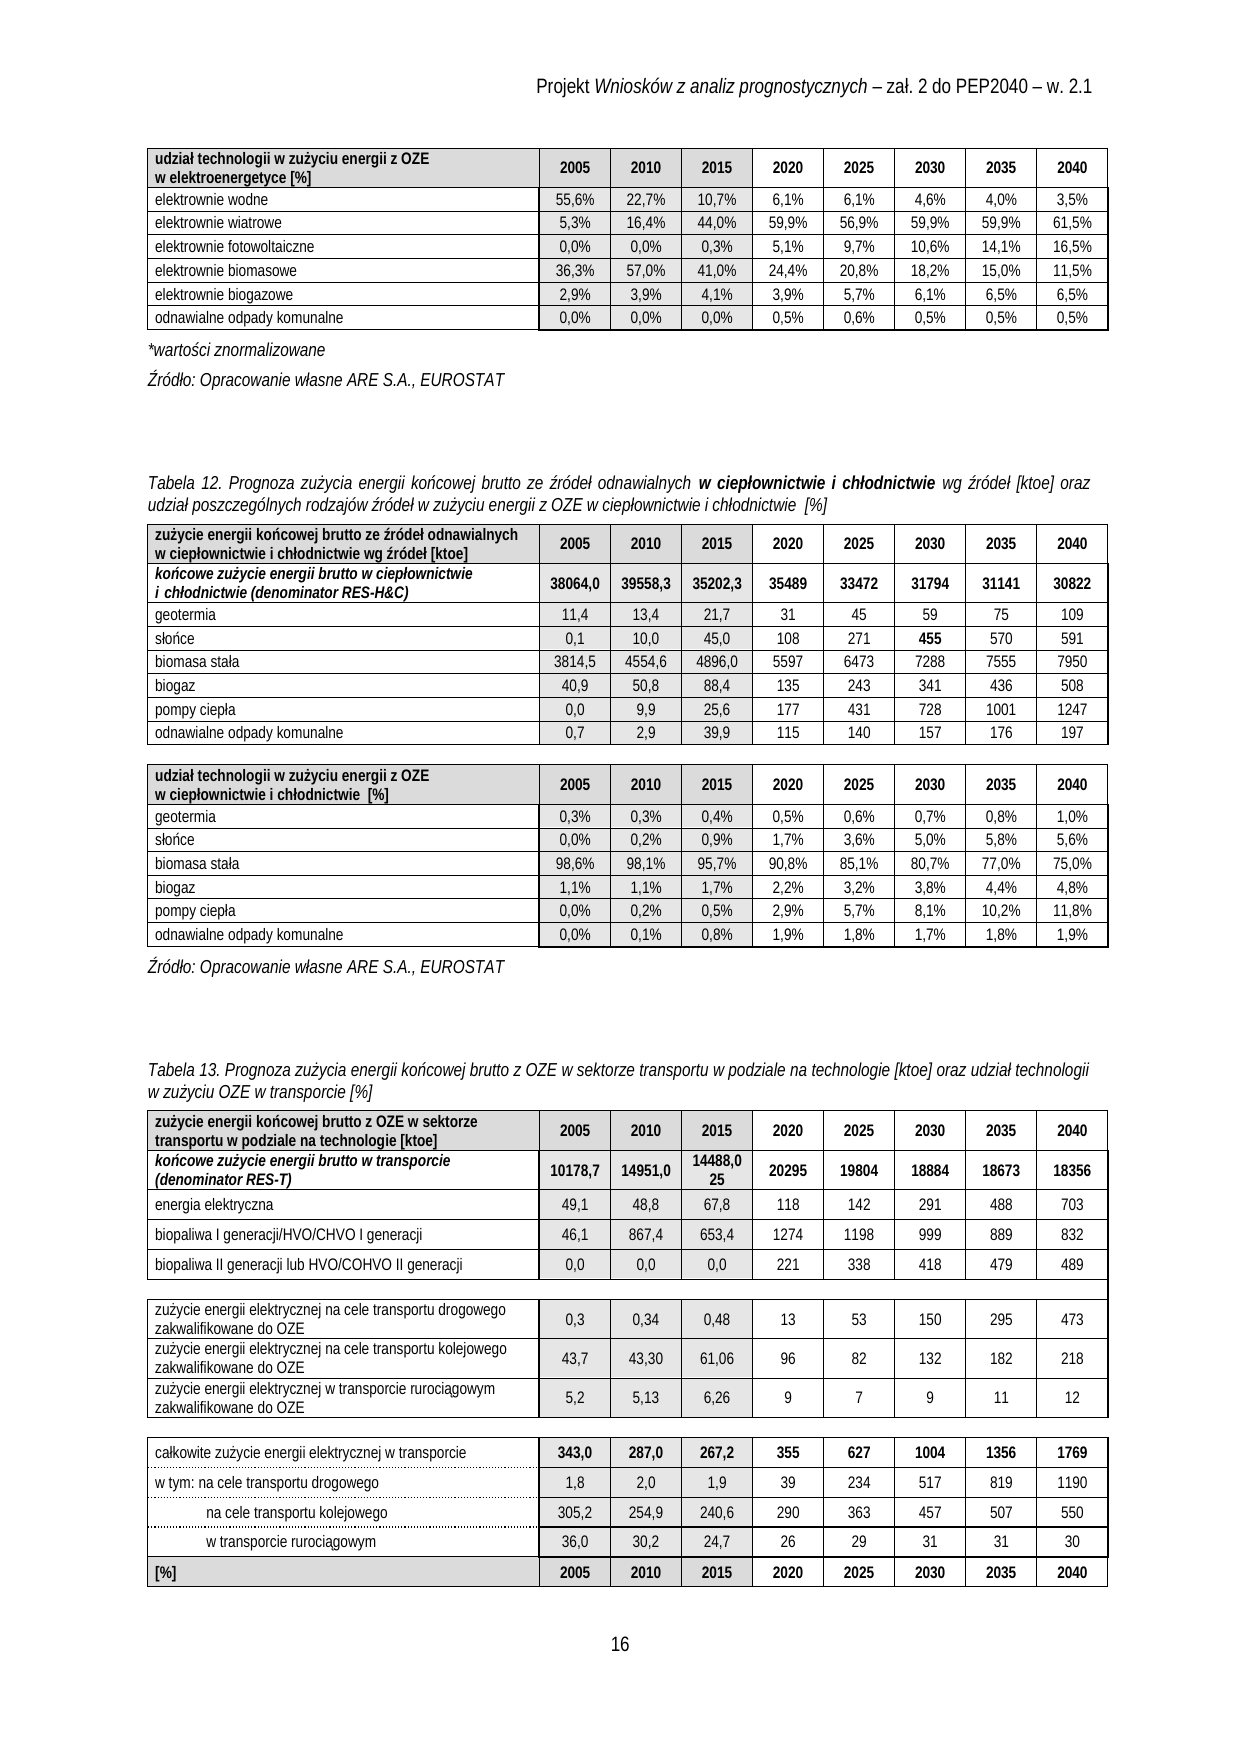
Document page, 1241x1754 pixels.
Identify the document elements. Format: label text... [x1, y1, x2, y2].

table_cell energia elektryczna [148, 1190, 538, 1219]
table_cell 13 [753, 1300, 823, 1338]
table_header 2010 [611, 1111, 681, 1150]
table_cell 10,7% [682, 188, 752, 211]
table_cell [539, 1418, 610, 1437]
table_cell 59 [895, 603, 965, 626]
table_cell 18356 [1037, 1151, 1107, 1189]
table_cell 0,7 [540, 722, 610, 744]
table_cell zużycie energii elektrycznej na cele transportu drogowego zakwalifikowane do OZE [148, 1300, 538, 1338]
table_cell 11,4 [540, 603, 610, 626]
table_cell 14488,025 [682, 1151, 752, 1189]
table_cell 118 [753, 1190, 823, 1219]
table_cell pompy ciepła [148, 698, 539, 721]
table_cell 67,8 [682, 1190, 752, 1219]
table_cell 1190 [1037, 1468, 1107, 1497]
table_cell 2020 [753, 1558, 823, 1586]
table_cell 6,26 [682, 1379, 752, 1417]
table_cell 150 [895, 1300, 965, 1338]
table_cell 95,7% [682, 852, 752, 875]
table_cell 221 [753, 1250, 823, 1278]
table_cell 2035 [966, 149, 1036, 187]
table_cell [610, 745, 681, 764]
table_cell 2040 [1037, 1558, 1107, 1586]
table_cell zużycie energii elektrycznej na cele transportu kolejowego zakwalifikowane do OZE [148, 1339, 538, 1377]
table_cell biogaz [148, 674, 539, 697]
table_cell elektrownie biogazowe [148, 283, 538, 305]
table_cell 0,0% [540, 829, 610, 851]
table_cell [681, 1418, 752, 1437]
table_cell 0,5% [753, 306, 823, 329]
table_cell 2020 [753, 765, 823, 804]
table_cell 115 [753, 722, 823, 744]
table_cell 3814,5 [540, 651, 610, 673]
table_cell 2035 [966, 765, 1036, 804]
table_cell geotermia [148, 805, 538, 827]
table_cell 11,8% [1037, 899, 1107, 922]
table_cell 0,5% [753, 805, 823, 827]
text Tabela 12. Prognoza zużycia energii końcowej brutto ze źródeł odnawialnych w ciepłownictwie i chłodnictwie wg źródeł [ktoe] oraz udział poszczególnych rodzajów źródeł w zużyciu energii z OZE w ciepłownictwie i chłodnictwie [%] [148, 472, 1093, 515]
table_cell 12 [1037, 1379, 1107, 1417]
table_cell 4,8% [1037, 876, 1107, 898]
table_cell 25,6 [682, 698, 752, 721]
table_cell w tym: na cele transportu drogowego [148, 1467, 538, 1497]
table_cell 18884 [895, 1151, 965, 1189]
table_cell 0,2% [611, 829, 681, 851]
table_cell 182 [966, 1339, 1036, 1377]
table_cell 1,7% [682, 876, 752, 898]
table_cell 2015 [682, 149, 752, 187]
text Źródło: Opracowanie własne ARE S.A., EUROSTAT [148, 956, 1093, 978]
table_cell 0,0% [540, 235, 610, 258]
table_header 2040 [1037, 525, 1107, 563]
table_cell 2030 [895, 149, 965, 187]
table_cell 0,3% [611, 805, 681, 827]
table_cell 0,0 [611, 1250, 681, 1278]
table_cell 1769 [1037, 1438, 1107, 1467]
table_cell 38064,0 [540, 564, 610, 602]
table_cell 0,8% [966, 805, 1036, 827]
table_header 2025 [824, 525, 894, 563]
table_cell 4896,0 [682, 651, 752, 673]
table_cell 18,2% [895, 259, 965, 282]
table_cell 488 [966, 1190, 1036, 1219]
table_cell udział technologii w zużyciu energii z OZE w elektroenergetyce [%] [148, 149, 539, 187]
table_cell 29 [824, 1528, 894, 1556]
table_cell 140 [824, 722, 894, 744]
table_cell pompy ciepła [148, 899, 538, 922]
table_cell 46,1 [540, 1220, 610, 1249]
table_cell [824, 1418, 894, 1437]
text Źródło: Opracowanie własne ARE S.A., EUROSTAT [148, 369, 1093, 391]
table_cell 0,34 [611, 1300, 681, 1338]
table_cell 287,0 [611, 1438, 681, 1467]
table_cell 2010 [611, 1558, 681, 1586]
table_cell 867,4 [611, 1220, 681, 1249]
table_cell 3,9% [753, 283, 823, 305]
table_header zużycie energii końcowej brutto ze źródeł odnawialnych w ciepłownictwie i chłodnictwie wg źródeł [ktoe] [148, 525, 539, 563]
table_cell 15,0% [966, 259, 1036, 282]
table_cell 591 [1037, 627, 1107, 649]
table_cell 0,0% [611, 306, 681, 329]
table_cell 8,1% [895, 899, 965, 922]
table_cell 2040 [1037, 765, 1107, 804]
table_cell [681, 745, 752, 764]
table_cell [895, 1280, 966, 1299]
table_cell 2,9 [611, 722, 681, 744]
table_cell [966, 745, 1037, 764]
table_cell [148, 1280, 539, 1299]
table_cell 0,0% [611, 235, 681, 258]
table_cell 355 [753, 1438, 823, 1467]
table_cell 627 [824, 1438, 894, 1467]
table_cell 243 [824, 674, 894, 697]
table_cell 18673 [966, 1151, 1036, 1189]
table_cell 6,1% [824, 188, 894, 211]
table_cell 30 [1037, 1528, 1107, 1556]
table_cell 889 [966, 1220, 1036, 1249]
table_cell biopaliwa I generacji/HVO/CHVO I generacji [148, 1220, 538, 1249]
table_cell 24,4% [753, 259, 823, 282]
table_cell [539, 1280, 610, 1299]
table_cell [610, 1280, 681, 1299]
table_cell 1001 [966, 698, 1036, 721]
table_cell 0,6% [824, 805, 894, 827]
table_cell 0,5% [682, 899, 752, 922]
table_cell [610, 1418, 681, 1437]
table_cell w transporcie rurociągowym [148, 1526, 538, 1556]
table_cell 1,0% [1037, 805, 1107, 827]
table_cell 31141 [966, 564, 1036, 602]
table_cell 75,0% [1037, 852, 1107, 875]
table_cell 3,2% [824, 876, 894, 898]
table_cell 132 [895, 1339, 965, 1377]
table_cell 2010 [611, 149, 681, 187]
table_cell [966, 1280, 1037, 1299]
table_cell 2015 [682, 1558, 752, 1586]
table_cell [753, 1280, 823, 1299]
table_cell 291 [895, 1190, 965, 1219]
table_cell 5,1% [753, 235, 823, 258]
table_cell 2015 [682, 765, 752, 804]
table_cell 2030 [895, 765, 965, 804]
table_cell 50,8 [611, 674, 681, 697]
table_cell 9 [753, 1379, 823, 1417]
table_cell 80,7% [895, 852, 965, 875]
table_cell [148, 1418, 539, 1437]
table_cell 5,0% [895, 829, 965, 851]
table_cell słońce [148, 829, 538, 851]
table_cell 88,4 [682, 674, 752, 697]
table_cell [1037, 745, 1108, 764]
table_cell 0,5% [966, 306, 1036, 329]
table_cell 2025 [824, 149, 894, 187]
table_cell odnawialne odpady komunalne [148, 306, 538, 329]
table_cell 22,7% [611, 188, 681, 211]
table_cell 3,5% [1037, 188, 1107, 211]
table_cell 48,8 [611, 1190, 681, 1219]
table_cell 290 [753, 1498, 823, 1526]
table_cell [966, 1418, 1037, 1437]
table_cell 35202,3 [682, 564, 752, 602]
table_cell biogaz [148, 876, 538, 898]
table_cell 6473 [824, 651, 894, 673]
table_cell 75 [966, 603, 1036, 626]
table_cell 36,3% [540, 259, 610, 282]
table_header 2025 [824, 1111, 894, 1150]
table_cell 4,6% [895, 188, 965, 211]
table_cell 6,1% [895, 283, 965, 305]
table_cell 157 [895, 722, 965, 744]
table_cell 59,9% [966, 212, 1036, 234]
table_cell 2010 [611, 765, 681, 804]
table_cell 455 [895, 627, 965, 649]
table_cell 218 [1037, 1339, 1107, 1377]
table_cell 24,7 [682, 1528, 752, 1556]
table_cell 82 [824, 1339, 894, 1377]
table_cell 11 [966, 1379, 1036, 1417]
table_cell 271 [824, 627, 894, 649]
table_cell 508 [1037, 674, 1107, 697]
table_cell 5,6% [1037, 829, 1107, 851]
table_cell 59,9% [895, 212, 965, 234]
table_cell elektrownie fotowoltaiczne [148, 235, 538, 258]
table_header 2040 [1037, 1111, 1107, 1150]
table_cell 14,1% [966, 235, 1036, 258]
table_cell 40,9 [540, 674, 610, 697]
table_cell [753, 1418, 823, 1437]
table_cell 2005 [540, 1558, 610, 1586]
table_cell elektrownie wiatrowe [148, 212, 538, 234]
table_cell 1,8% [966, 923, 1036, 946]
table_cell 0,0% [540, 899, 610, 922]
table_cell 0,0 [540, 1250, 610, 1278]
table_cell 43,30 [611, 1339, 681, 1377]
table_cell 3,8% [895, 876, 965, 898]
table_cell 56,9% [824, 212, 894, 234]
table_cell 39558,3 [611, 564, 681, 602]
table_cell 11,5% [1037, 259, 1107, 282]
table_cell zużycie energii elektrycznej w transporcie rurociągowym zakwalifikowane do OZE [148, 1379, 538, 1417]
table_cell 10,6% [895, 235, 965, 258]
table_cell 109 [1037, 603, 1107, 626]
table_cell 31794 [895, 564, 965, 602]
table_cell 135 [753, 674, 823, 697]
table_cell 10178,7 [540, 1151, 610, 1189]
table_cell 1356 [966, 1438, 1036, 1467]
table_cell 4,4% [966, 876, 1036, 898]
table_header 2030 [895, 525, 965, 563]
table_cell 26 [753, 1528, 823, 1556]
table_cell [895, 745, 966, 764]
table_cell 197 [1037, 722, 1107, 744]
table_cell 20295 [753, 1151, 823, 1189]
table_cell 21,7 [682, 603, 752, 626]
table_header 2020 [753, 1111, 823, 1150]
table_cell 0,3% [540, 805, 610, 827]
table_cell odnawialne odpady komunalne [148, 923, 538, 946]
table_cell końcowe zużycie energii brutto w ciepłownictwie i chłodnictwie (denominator RES-H&C) [148, 564, 539, 602]
table_cell 5,7% [824, 899, 894, 922]
table_cell 0,6% [824, 306, 894, 329]
table_cell 0,0% [540, 306, 610, 329]
table_header 2010 [611, 525, 681, 563]
table_cell 1,7% [895, 923, 965, 946]
table_cell 33472 [824, 564, 894, 602]
table_cell 2005 [540, 765, 610, 804]
table_cell 31 [895, 1528, 965, 1556]
table_cell 90,8% [753, 852, 823, 875]
table_cell 5,2 [540, 1379, 610, 1417]
table_cell 19804 [824, 1151, 894, 1189]
table_header 2015 [682, 525, 752, 563]
table_cell 1,9 [682, 1468, 752, 1497]
table_cell odnawialne odpady komunalne [148, 722, 539, 744]
table_cell 418 [895, 1250, 965, 1278]
table_cell 7 [824, 1379, 894, 1417]
table_cell 176 [966, 722, 1036, 744]
table_cell [681, 1280, 752, 1299]
table_cell 2040 [1037, 149, 1107, 187]
table_cell 9 [895, 1379, 965, 1417]
table_cell 1247 [1037, 698, 1107, 721]
table_cell biopaliwa II generacji lub HVO/COHVO II generacji [148, 1250, 538, 1278]
table_cell 0,4% [682, 805, 752, 827]
table_cell 16,5% [1037, 235, 1107, 258]
table_cell 20,8% [824, 259, 894, 282]
table_header 2030 [895, 1111, 965, 1150]
table_cell 55,6% [540, 188, 610, 211]
table_cell 45,0 [682, 627, 752, 649]
table_cell 305,2 [540, 1498, 610, 1526]
table_cell 10,2% [966, 899, 1036, 922]
table_cell 9,7% [824, 235, 894, 258]
table_cell [%] [148, 1557, 539, 1586]
table_cell 4,1% [682, 283, 752, 305]
table_cell 7950 [1037, 651, 1107, 673]
table_cell całkowite zużycie energii elektrycznej w transporcie [148, 1438, 538, 1467]
table_cell 10,0 [611, 627, 681, 649]
table_cell 36,0 [540, 1528, 610, 1556]
table_cell 5597 [753, 651, 823, 673]
table_cell 653,4 [682, 1220, 752, 1249]
table_cell 142 [824, 1190, 894, 1219]
table_cell 16,4% [611, 212, 681, 234]
table_cell 254,9 [611, 1498, 681, 1526]
table_cell 7555 [966, 651, 1036, 673]
table_cell 35489 [753, 564, 823, 602]
table_cell 13,4 [611, 603, 681, 626]
table_cell 1198 [824, 1220, 894, 1249]
table_header 2005 [540, 525, 610, 563]
table_cell 5,3% [540, 212, 610, 234]
table_cell 2025 [824, 765, 894, 804]
table_cell 999 [895, 1220, 965, 1249]
table_cell 0,0 [540, 698, 610, 721]
table_header 2015 [682, 1111, 752, 1150]
table_cell 267,2 [682, 1438, 752, 1467]
table_cell 44,0% [682, 212, 752, 234]
table_cell 2020 [753, 149, 823, 187]
table_cell 53 [824, 1300, 894, 1338]
table_cell 234 [824, 1468, 894, 1497]
table_cell [824, 745, 894, 764]
table_cell 3,9% [611, 283, 681, 305]
table_cell 338 [824, 1250, 894, 1278]
table_header 2005 [540, 1111, 610, 1150]
table_cell elektrownie biomasowe [148, 259, 538, 282]
text Tabela 13. Prognoza zużycia energii końcowej brutto z OZE w sektorze transportu w podziale na technologie [ktoe] oraz udział technologii w zużyciu OZE w transporcie [%] [148, 1059, 1093, 1102]
table_cell 5,7% [824, 283, 894, 305]
table_cell geotermia [148, 603, 539, 626]
table_cell 6,5% [966, 283, 1036, 305]
table_cell 98,6% [540, 852, 610, 875]
table_cell 0,0% [682, 306, 752, 329]
table_cell [1037, 1418, 1108, 1437]
table_cell 703 [1037, 1190, 1107, 1219]
table_cell 0,2% [611, 899, 681, 922]
table_cell 4,0% [966, 188, 1036, 211]
table_cell 479 [966, 1250, 1036, 1278]
table_cell 3,6% [824, 829, 894, 851]
table_cell [824, 1280, 894, 1299]
table_cell 0,8% [682, 923, 752, 946]
table_cell 240,6 [682, 1498, 752, 1526]
table_cell 31 [966, 1528, 1036, 1556]
table_cell 5,13 [611, 1379, 681, 1417]
table_cell 431 [824, 698, 894, 721]
table_cell 0,1 [540, 627, 610, 649]
table_cell 0,3% [682, 235, 752, 258]
table_cell 7288 [895, 651, 965, 673]
table_cell 436 [966, 674, 1036, 697]
table_cell 1,9% [1037, 923, 1107, 946]
table_cell 4554,6 [611, 651, 681, 673]
table_cell 85,1% [824, 852, 894, 875]
table_cell 0,7% [895, 805, 965, 827]
table_cell 0,1% [611, 923, 681, 946]
table_cell 61,06 [682, 1339, 752, 1377]
table_cell 819 [966, 1468, 1036, 1497]
table_cell 30822 [1037, 564, 1107, 602]
table_cell 98,1% [611, 852, 681, 875]
table_cell 457 [895, 1498, 965, 1526]
table_cell 1,9% [753, 923, 823, 946]
table_cell 473 [1037, 1300, 1107, 1338]
table_cell 1,8 [540, 1468, 610, 1497]
table_cell udział technologii w zużyciu energii z OZE w ciepłownictwie i chłodnictwie [%] [148, 765, 539, 804]
table_cell [539, 745, 610, 764]
table_cell [1037, 1280, 1107, 1299]
table_cell 550 [1037, 1498, 1107, 1526]
table_header 2020 [753, 525, 823, 563]
table_header 2035 [966, 525, 1036, 563]
table_cell 6,1% [753, 188, 823, 211]
table_cell 1,1% [611, 876, 681, 898]
table_cell 59,9% [753, 212, 823, 234]
table_cell 41,0% [682, 259, 752, 282]
table_cell 45 [824, 603, 894, 626]
table_cell 832 [1037, 1220, 1107, 1249]
table_cell 1274 [753, 1220, 823, 1249]
table_cell 0,3 [540, 1300, 610, 1338]
table_cell biomasa stała [148, 651, 539, 673]
table_cell 39,9 [682, 722, 752, 744]
table_cell 1,8% [824, 923, 894, 946]
table_cell 1,7% [753, 829, 823, 851]
table_cell 2,9% [753, 899, 823, 922]
table_cell 49,1 [540, 1190, 610, 1219]
table_cell 14951,0 [611, 1151, 681, 1189]
table_cell 728 [895, 698, 965, 721]
table_cell 9,9 [611, 698, 681, 721]
table_cell 517 [895, 1468, 965, 1497]
table_cell 0,48 [682, 1300, 752, 1338]
table_cell 2,9% [540, 283, 610, 305]
table_cell 2,2% [753, 876, 823, 898]
text *wartości znormalizowane [148, 339, 1093, 361]
table_cell 39 [753, 1468, 823, 1497]
table_cell końcowe zużycie energii brutto w transporcie (denominator RES-T) [148, 1151, 538, 1189]
table_cell 0,0% [540, 923, 610, 946]
table_cell 343,0 [540, 1438, 610, 1467]
table_cell słońce [148, 627, 539, 649]
table_cell 2035 [966, 1558, 1036, 1586]
table_cell 1,1% [540, 876, 610, 898]
table_cell 1004 [895, 1438, 965, 1467]
table_cell 2025 [824, 1558, 894, 1586]
table_cell [753, 745, 823, 764]
table_cell 2,0 [611, 1468, 681, 1497]
table_cell 108 [753, 627, 823, 649]
table_cell 61,5% [1037, 212, 1107, 234]
table_cell 570 [966, 627, 1036, 649]
table_cell biomasa stała [148, 852, 538, 875]
table_cell 6,5% [1037, 283, 1107, 305]
table_cell 2005 [540, 149, 610, 187]
table_cell 507 [966, 1498, 1036, 1526]
table_cell 31 [753, 603, 823, 626]
table_cell 295 [966, 1300, 1036, 1338]
table_cell 2030 [895, 1558, 965, 1586]
table_cell 341 [895, 674, 965, 697]
table_header 2035 [966, 1111, 1036, 1150]
table_cell 363 [824, 1498, 894, 1526]
table_cell [895, 1418, 966, 1437]
table_cell elektrownie wodne [148, 188, 538, 211]
table_cell 30,2 [611, 1528, 681, 1556]
table_cell 96 [753, 1339, 823, 1377]
table_cell 489 [1037, 1250, 1107, 1278]
table_cell 5,8% [966, 829, 1036, 851]
table_cell 0,5% [1037, 306, 1107, 329]
table_cell 43,7 [540, 1339, 610, 1377]
table_cell [148, 745, 539, 764]
table_cell 57,0% [611, 259, 681, 282]
table_cell 177 [753, 698, 823, 721]
table_cell 0,5% [895, 306, 965, 329]
table_header zużycie energii końcowej brutto z OZE w sektorze transportu w podziale na technologie [ktoe] [148, 1111, 539, 1150]
table_cell na cele transportu kolejowego [148, 1497, 538, 1526]
table_cell 0,0 [682, 1250, 752, 1278]
table_cell 77,0% [966, 852, 1036, 875]
table_cell 0,9% [682, 829, 752, 851]
